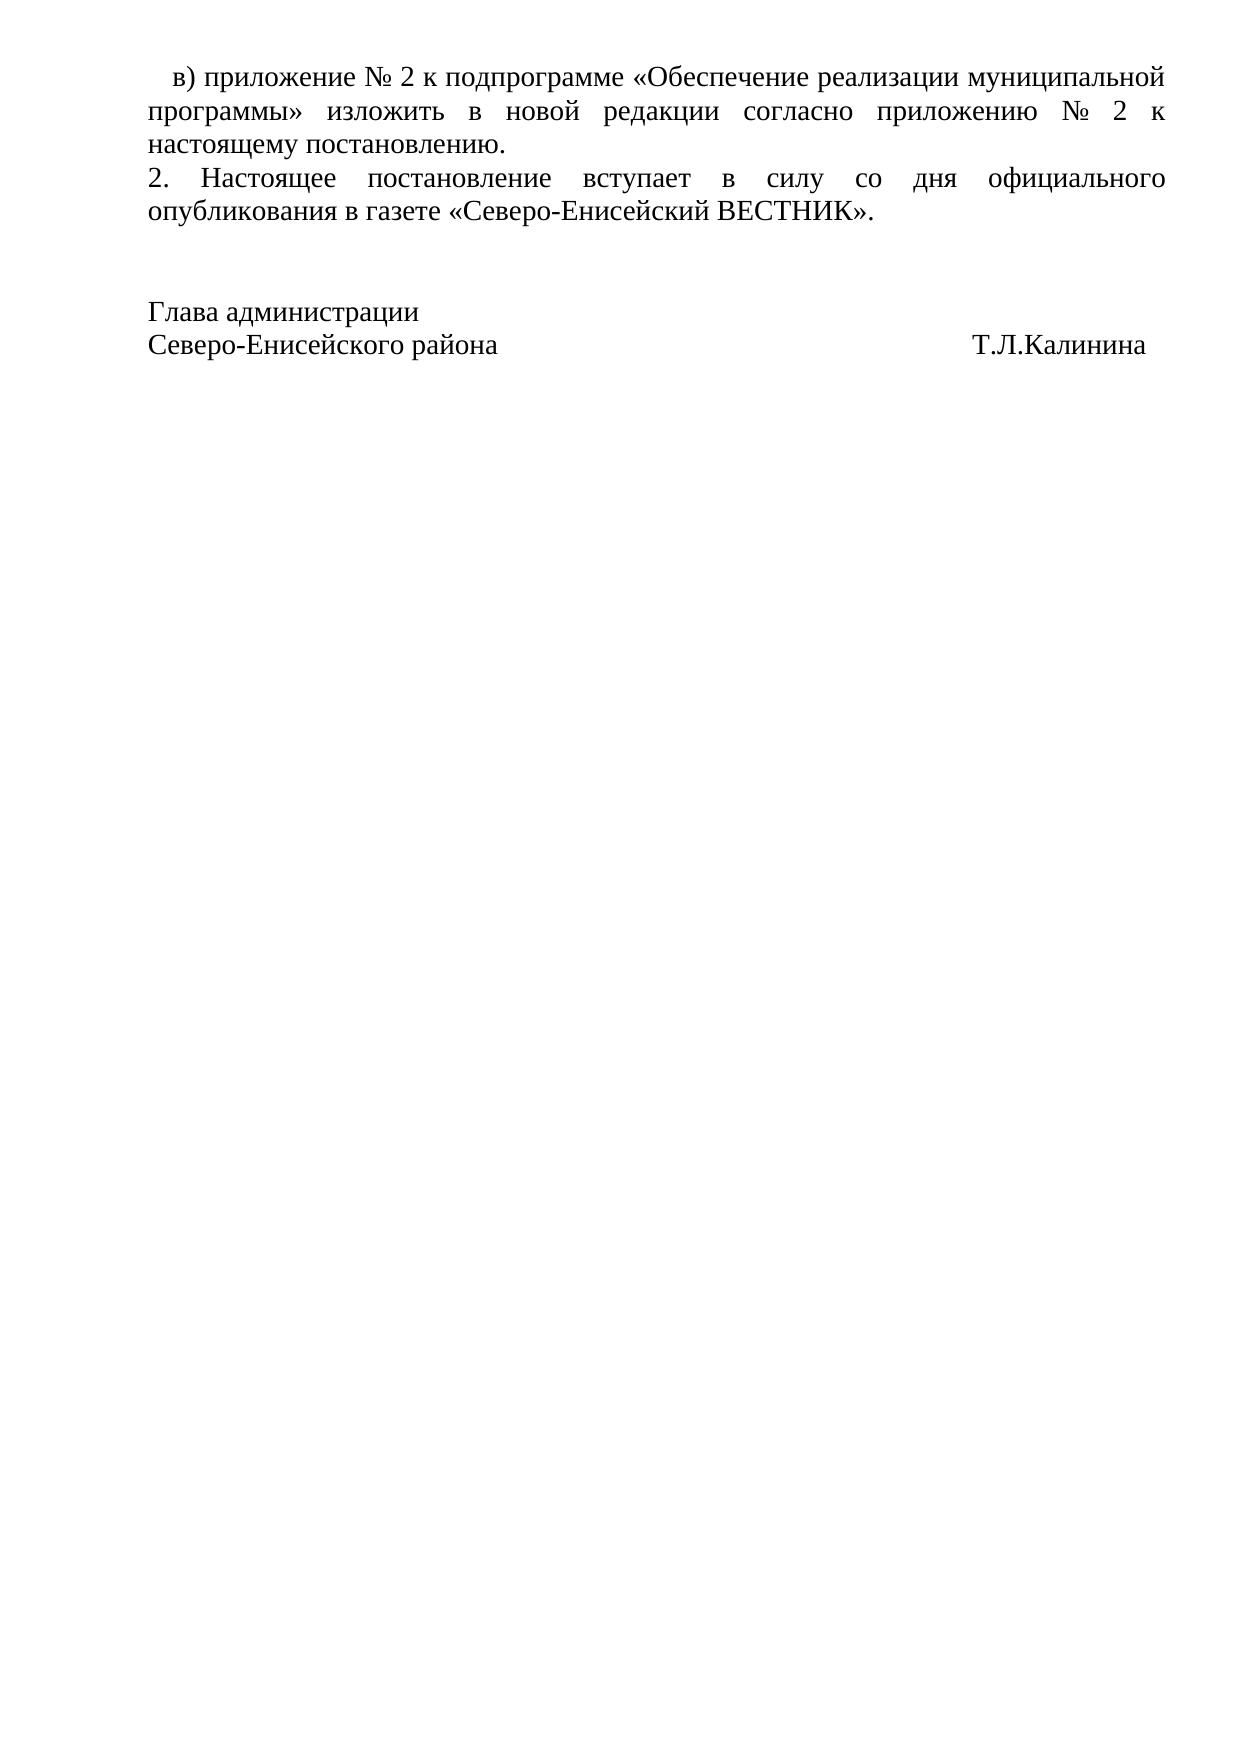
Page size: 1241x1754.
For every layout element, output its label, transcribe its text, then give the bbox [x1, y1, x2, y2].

text в) приложение № 2 к подпрограмме «Обеспечение реализации муниципальной программы» изложить в новой редакции согласно приложению № 2 к настоящему постановлению. [148, 59, 1167, 160]
text Северо-Енисейского района Т.Л.Калинина [148, 327, 1167, 361]
text Глава администрации [148, 294, 1167, 327]
text 2. Настоящее постановление вступает в силу со дня официального опубликования в газете «Северо-Енисейский ВЕСТНИК». [148, 160, 1167, 227]
